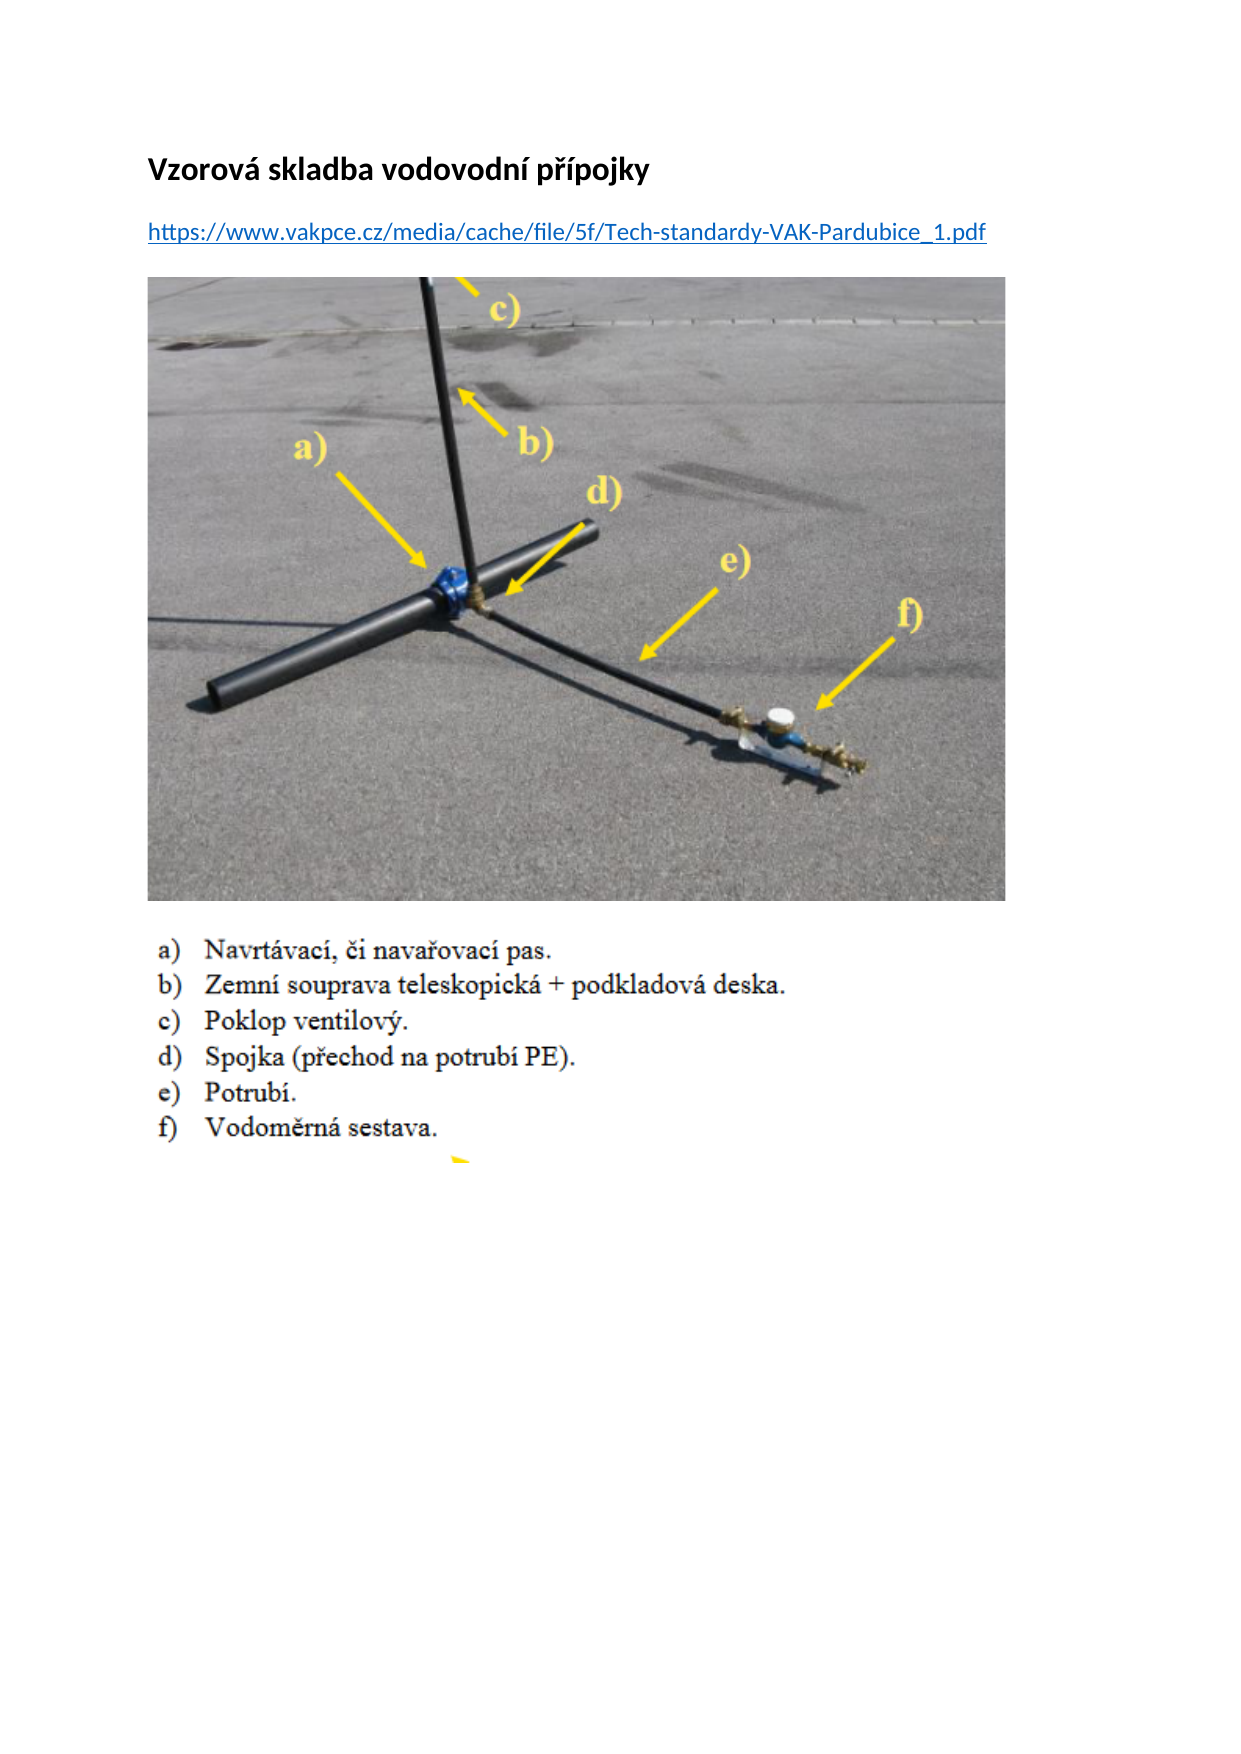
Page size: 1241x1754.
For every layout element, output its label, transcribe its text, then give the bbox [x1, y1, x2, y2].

picture [147, 931, 811, 1163]
text Vzorová skladba vodovodní přípojky [148, 148, 1092, 188]
text https://www.vakpce.cz/media/cache/file/5f/Tech-standardy-VAK-Pardubice_1.pdf [148, 216, 1092, 247]
picture [147, 277, 1006, 901]
